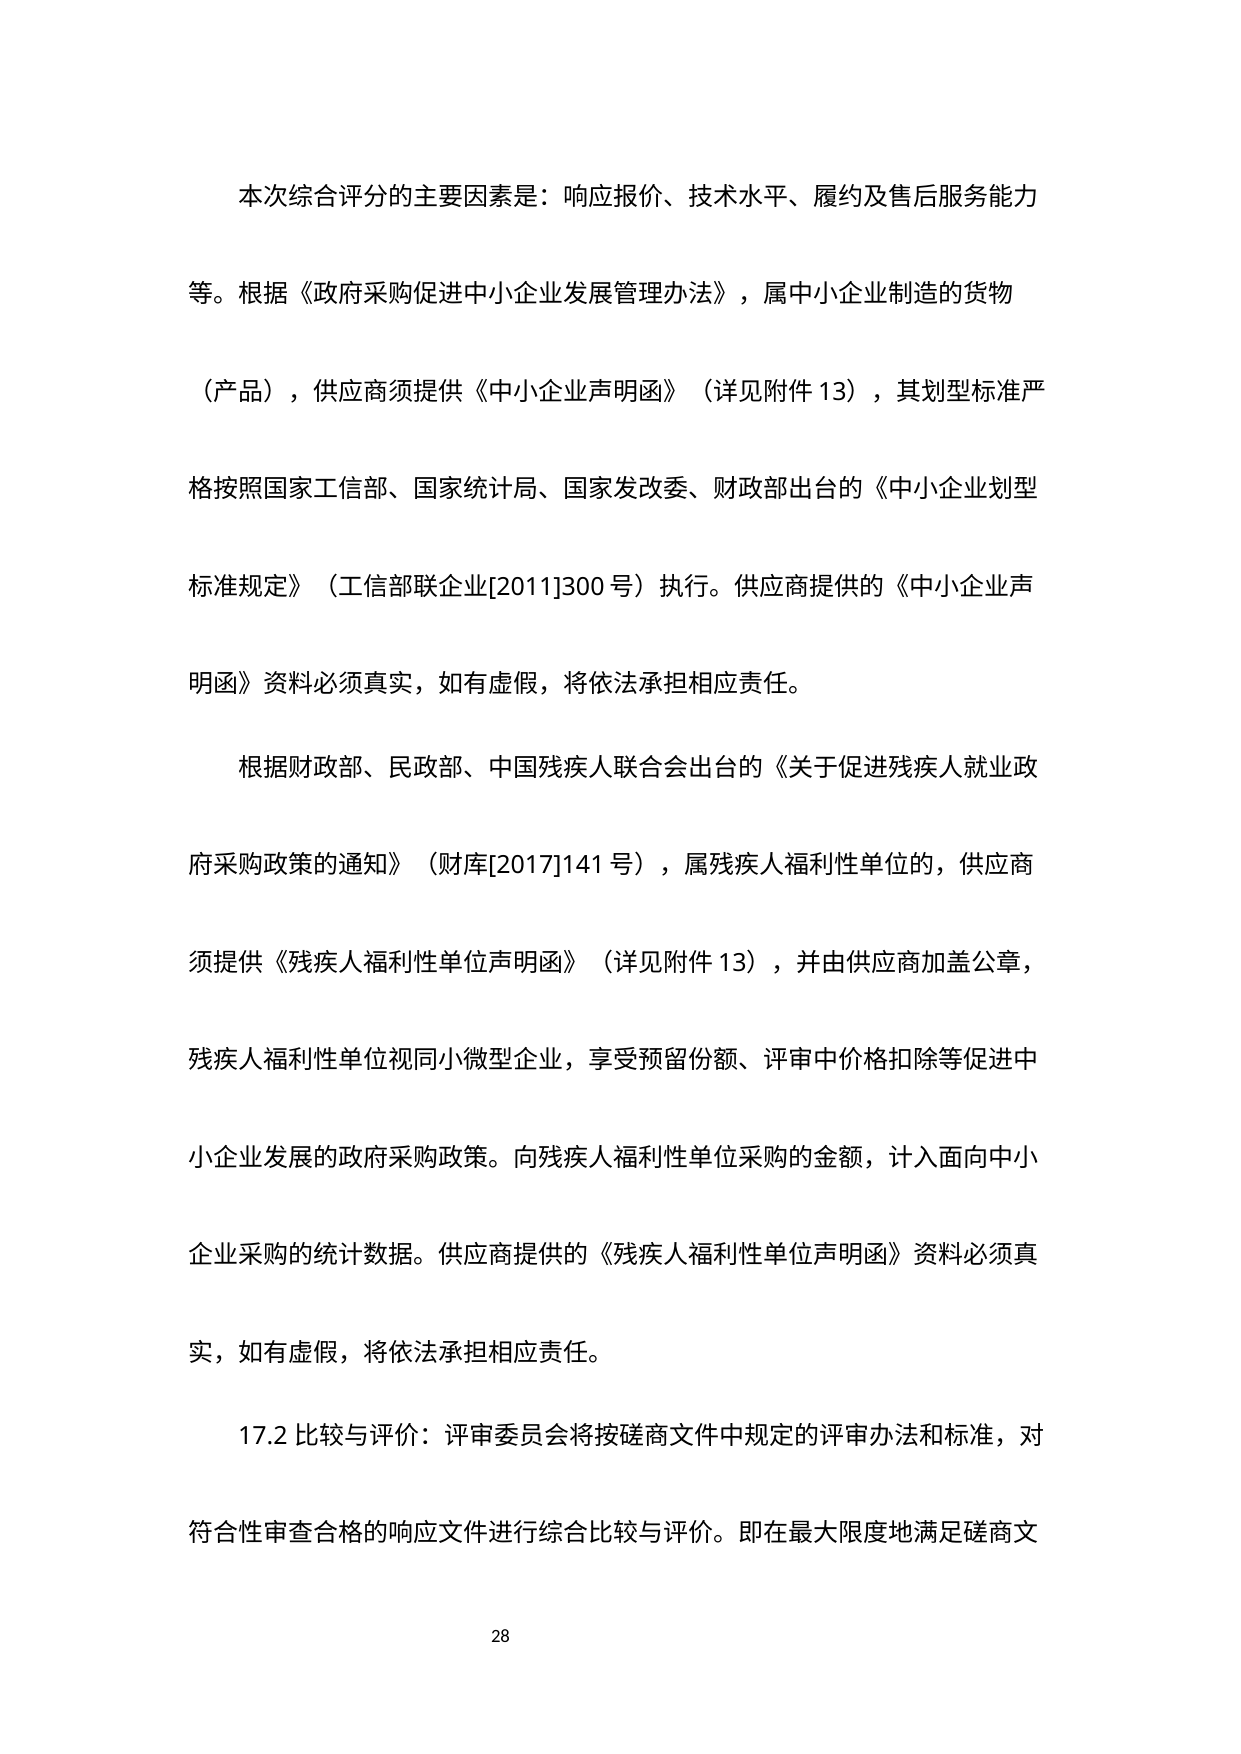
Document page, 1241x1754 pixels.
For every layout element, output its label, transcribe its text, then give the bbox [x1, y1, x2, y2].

text 本次综合评分的主要因素是：响应报价、技术水平、履约及售后服务能力等。根据《政府采购促进中小企业发展管理办法》，属中小企业制造的货物（产品），供应商须提供《中小企业声明函》（详见附件13），其划型标准严格按照国家工信部、国家统计局、国家发改委、财政部出台的《中小企业划型标准规定》（工信部联企业[2011]300号）执行。供应商提供的《中小企业声明函》资料必须真实，如有虚假，将依法承担相应责任。 [188, 162, 1052, 714]
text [188, 1401, 1052, 1563]
text 根据财政部、民政部、中国残疾人联合会出台的《关于促进残疾人就业政府采购政策的通知》（财库[2017]141号），属残疾人福利性单位的，供应商须提供《残疾人福利性单位声明函》（详见附件13），并由供应商加盖公章，残疾人福利性单位视同小微型企业，享受预留份额、评审中价格扣除等促进中小企业发展的政府采购政策。向残疾人福利性单位采购的金额，计入面向中小企业采购的统计数据。供应商提供的《残疾人福利性单位声明函》资料必须真实，如有虚假，将依法承担相应责任。 [188, 733, 1052, 1383]
